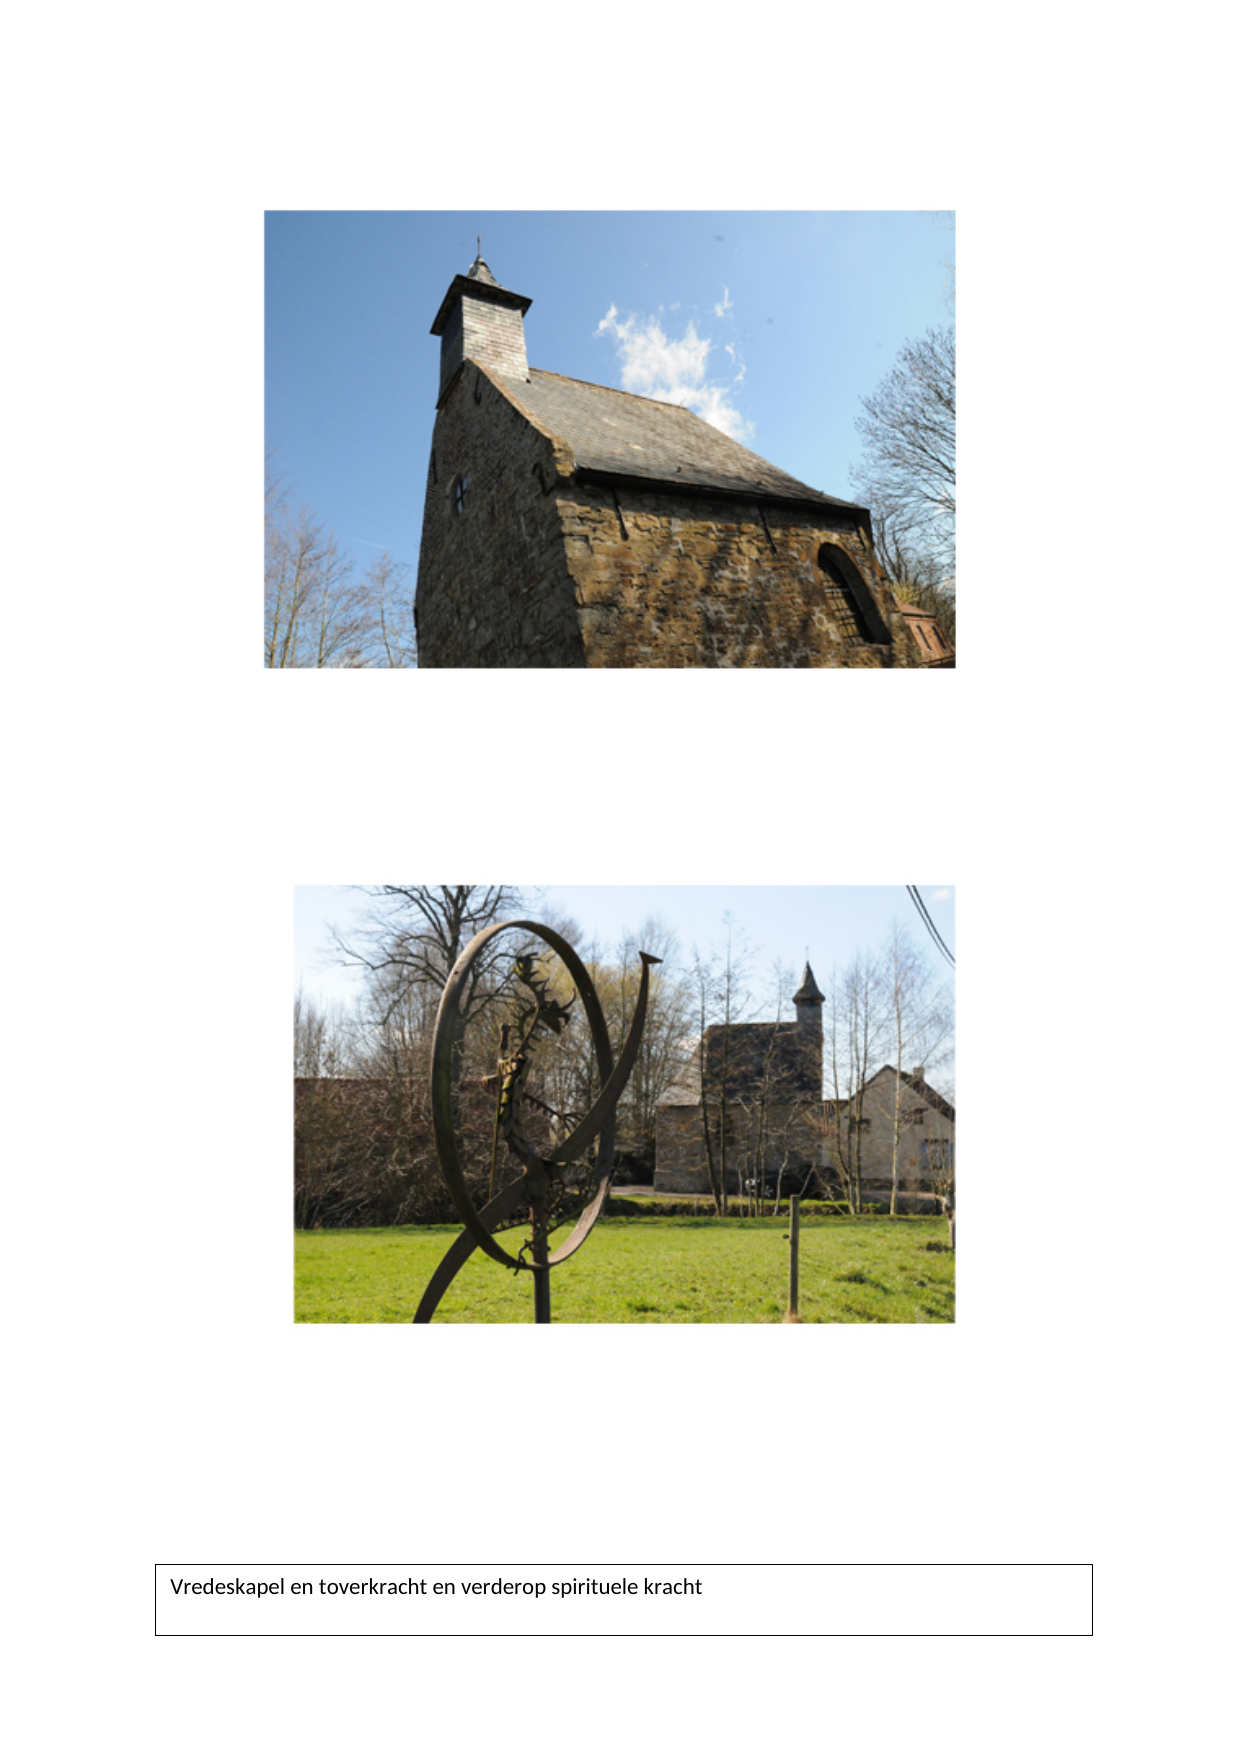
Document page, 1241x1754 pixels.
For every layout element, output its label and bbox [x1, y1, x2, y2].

picture [147, 147, 1093, 1487]
